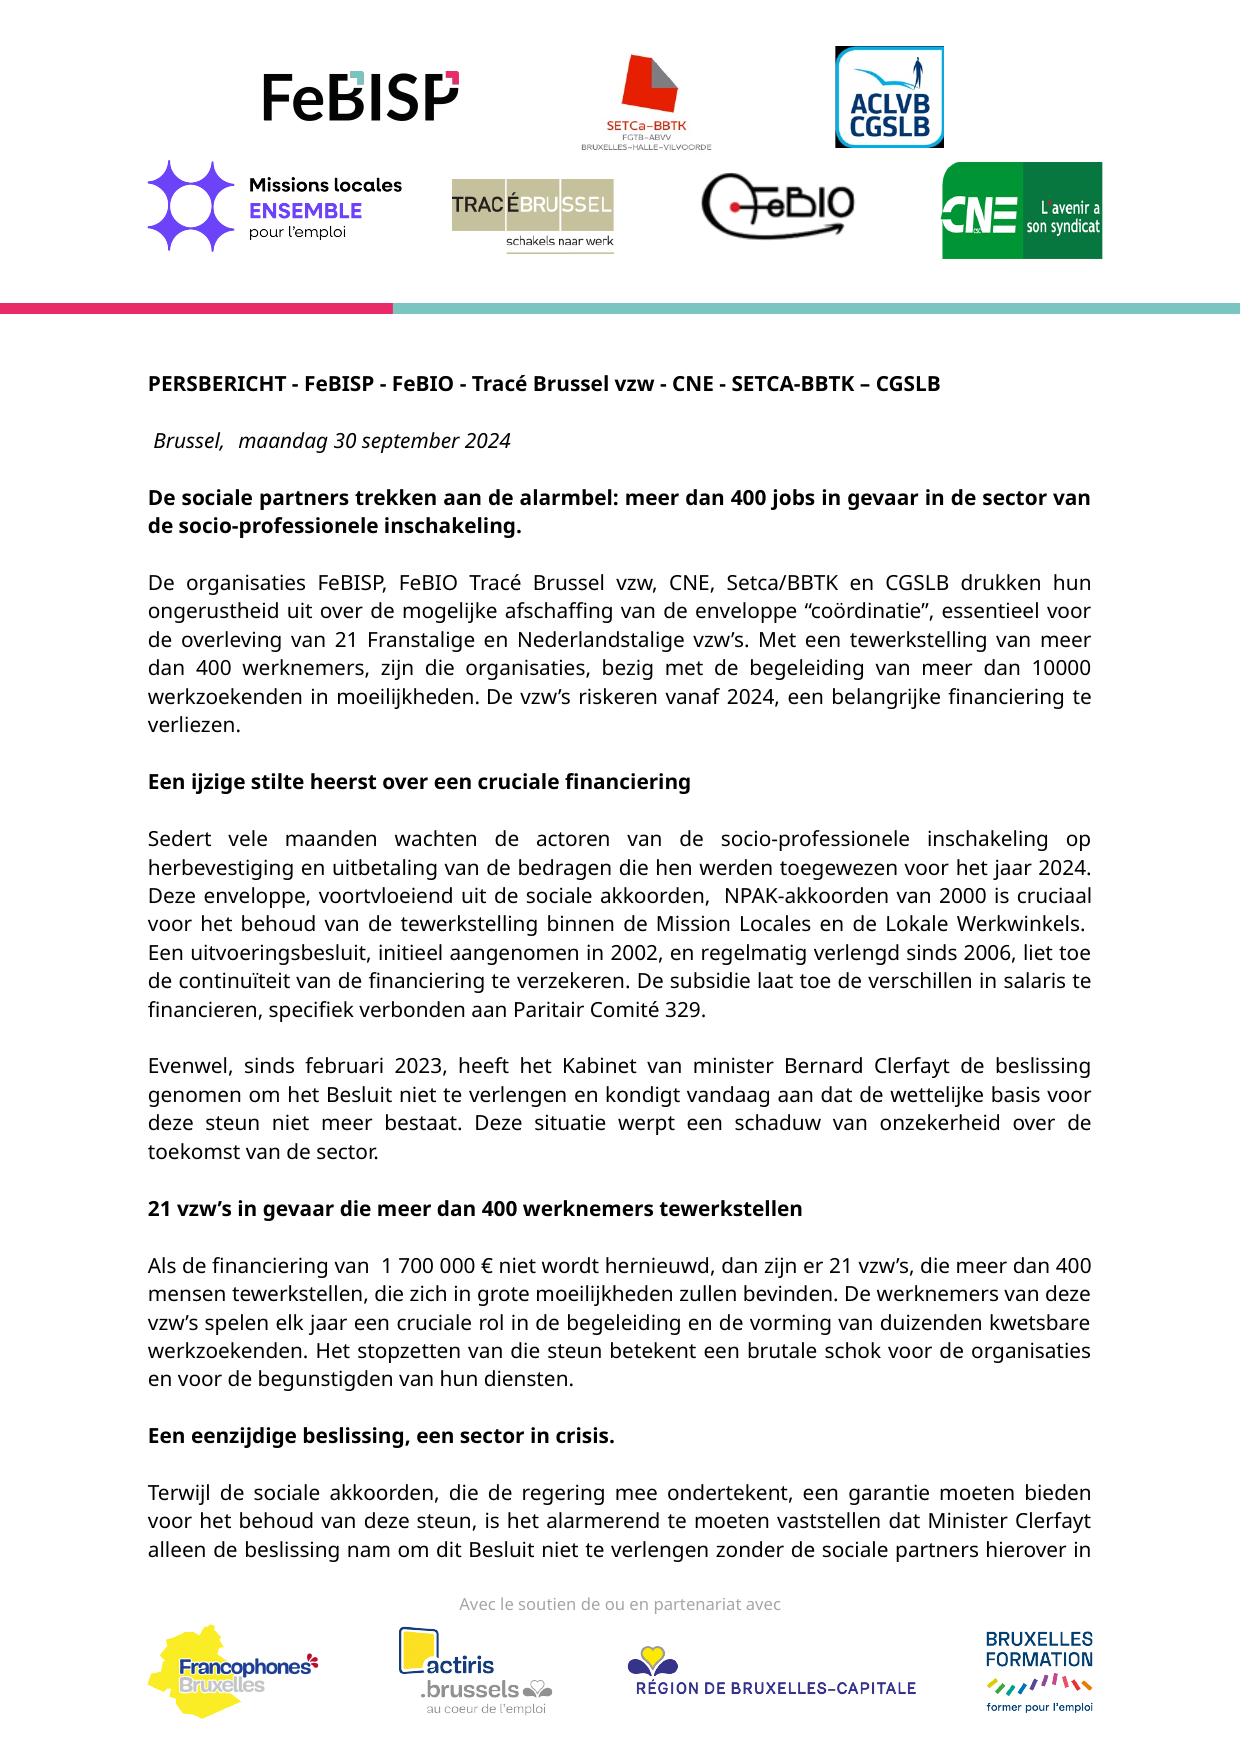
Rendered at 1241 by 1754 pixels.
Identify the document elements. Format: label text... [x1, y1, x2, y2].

text Brussel, maandag 30 september 2024 [148, 398, 1093, 454]
picture [147, 160, 402, 252]
text Een ijzige stilte heerst over een cruciale financiering [148, 767, 1093, 796]
text Als de financiering van 1 700 000 € niet wordt hernieuwd, dan zijn er 21 vzw’s, die meer dan 400 mensen tewerkstellen, die zich in grote moeilijkheden zullen bevinden. De werknemers van deze vzw’s spelen elk jaar een cruciale rol in de begeleiding en de vorming van duizenden kwetsbare werkzoekenden. Het stopzetten van die steun betekent een brutale schok voor de organisaties en voor de begunstigden van hun diensten. [148, 1251, 1093, 1393]
picture [936, 141, 944, 148]
text De sociale partners trekken aan de alarmbel: meer dan 400 jobs in gevaar in de sector van de socio-professionele inschakeling. [148, 483, 1093, 540]
text Evenwel, sinds februari 2023, heeft het Kabinet van minister Bernard Clerfayt de beslissing genomen om het Besluit niet te verlengen en kondigt vandaag aan dat de wettelijke basis voor deze steun niet meer bestaat. Deze situatie werpt een schaduw van onzekerheid over de toekomst van de sector. [148, 1052, 1093, 1165]
text De organisaties FeBISP, FeBIO Tracé Brussel vzw, CNE, Setca/BBTK en CGSLB drukken hun ongerustheid uit over de mogelijke afschaffing van de enveloppe “coördinatie”, essentieel voor de overleving van 21 Franstalige en Nederlandstalige vzw’s. Met een tewerkstelling van meer dan 400 werknemers, zijn die organisaties, bezig met de begeleiding van meer dan 10000 werkzoekenden in moeilijkheden. De vzw’s riskeren vanaf 2024, een belangrijke financiering te verliezen. [148, 568, 1093, 739]
text 21 vzw’s in gevaar die meer dan 400 werknemers tewerkstellen [148, 1194, 1093, 1222]
picture [698, 172, 858, 241]
picture [451, 179, 617, 258]
picture [835, 137, 844, 148]
picture [147, 1615, 1093, 1748]
picture [940, 162, 1103, 259]
picture [839, 50, 942, 145]
text PERSBERICHT - FeBISP - FeBIO - Tracé Brussel vzw - CNE - SETCA-BBTK – CGSLB [148, 369, 1093, 398]
text Een eenzijdige beslissing, een sector in crisis. [148, 1421, 1093, 1450]
text Sedert vele maanden wachten de actoren van de socio-professionele inschakeling op herbevestiging en uitbetaling van de bedragen die hen werden toegewezen voor het jaar 2024. Deze enveloppe, voortvloeiend uit de sociale akkoorden, NPAK-akkoorden van 2000 is cruciaal voor het behoud van de tewerkstelling binnen de Mission Locales en de Lokale Werkwinkels. Een uitvoeringsbesluit, initieel aangenomen in 2002, en regelmatig verlengd sinds 2006, liet toe de continuïteit van de financiering te verzekeren. De subsidie laat toe de verschillen in salaris te financieren, specifiek verbonden aan Paritair Comité 329. [148, 824, 1093, 1023]
picture [581, 45, 718, 160]
picture [263, 71, 459, 121]
picture [835, 46, 847, 57]
